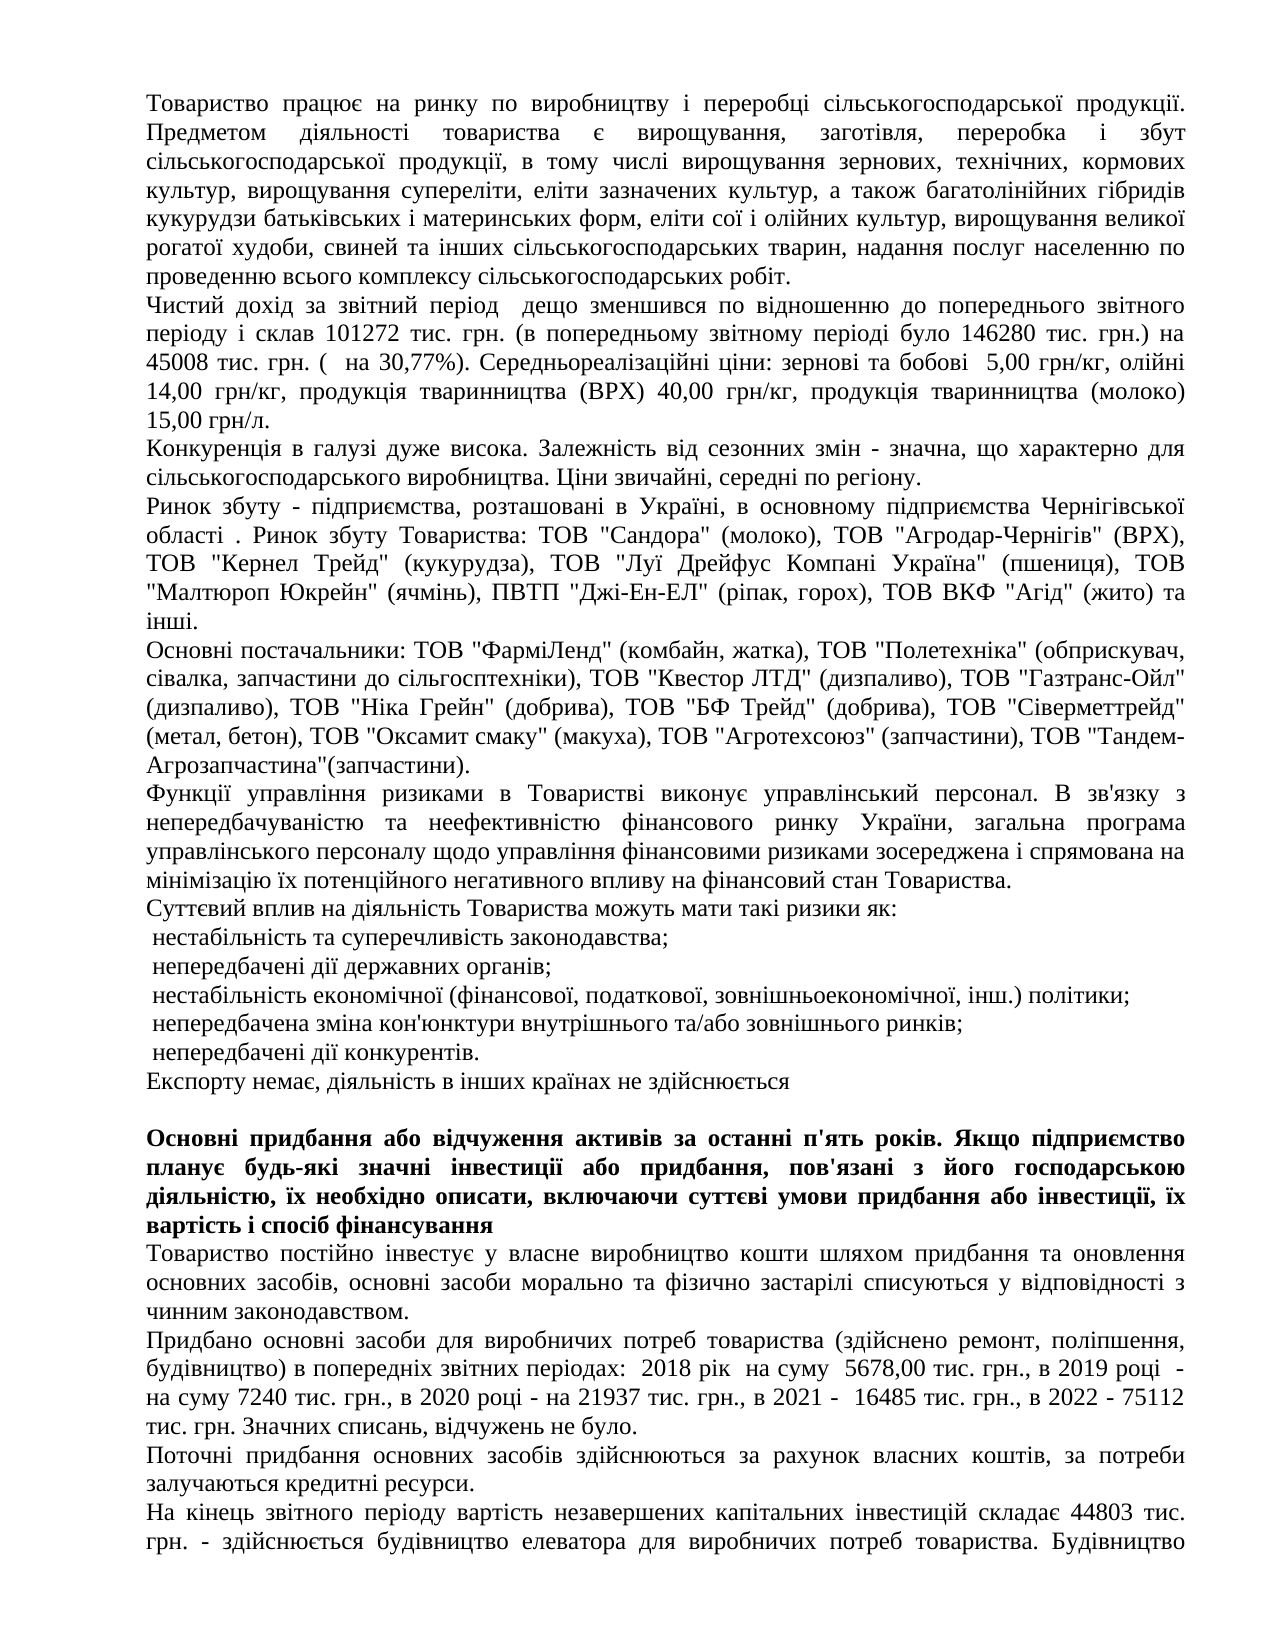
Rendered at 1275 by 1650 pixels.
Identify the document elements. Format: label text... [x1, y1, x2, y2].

text Експорту немає, дiяльнiсть в iнших країнах не здiйснюється [146, 1066, 1186, 1095]
text Придбано основнi засоби для виробничих потреб товариства (здiйснено ремонт, полiпшення, будiвництво) в попереднiх звiтних перiодах: 2018 рiк на суму 5678,00 тис. грн., в 2019 роцi - на суму 7240 тис. грн., в 2020 роцi - на 21937 тис. грн., в 2021 - 16485 тис. грн., в 2022 - 75112 тис. грн. Значних списань, вiдчужень не було. [146, 1325, 1186, 1440]
text Основні придбання або відчуження активів за останні п'ять років. Якщо підприємство планує будь-які значні інвестиції або придбання, пов'язані з його господарською діяльністю, їх необхідно описати, включаючи суттєві умови придбання або інвестиції, їх вартість і спосіб фінансування [146, 1123, 1186, 1238]
text Поточнi придбання основних засобiв здiйснюються за рахунок власних коштiв, за потреби залучаються кредитнi ресурси. [146, 1440, 1186, 1497]
text Товариство працює на ринку по виробництву i переробцi сiльськогосподарської продукцiї. Предметом дiяльностi товариства є вирощування, заготiвля, переробка i збут сiльськогосподарської продукцiї, в тому числi вирощування зернових, технiчних, кормових культур, вирощування суперелiти, елiти зазначених культур, а також багатолiнiйних гiбридiв кукурудзи батькiвських i материнських форм, елiти сої i олiйних культур, вирощування великої рогатої худоби, свиней та iнших сiльськогосподарських тварин, надання послуг населенню по проведенню всього комплексу сiльськогосподарських робiт. [146, 88, 1186, 290]
text Функцiї управлiння ризиками в Товариствi виконує управлiнський персонал. В зв'язку з непередбачуванiстю та неефективнiстю фiнансового ринку України, загальна програма управлiнського персоналу щодо управлiння фiнансовими ризиками зосереджена i спрямована на мiнiмiзацiю їх потенцiйного негативного впливу на фiнансовий стан Товариства. [146, 778, 1186, 893]
text Конкуренцiя в галузi дуже висока. Залежнiсть вiд сезонних змiн - значна, що характерно для сiльськогосподарського виробництва. Цiни звичайнi, середнi по регiону. [146, 433, 1186, 491]
text Ринок збуту - пiдприємства, розташованi в Українi, в основному пiдприємства Чернiгiвської областi . Ринок збуту Товариства: ТОВ "Сандора" (молоко), ТОВ "Агродар-Чернiгiв" (ВРХ), ТОВ "Кернел Трейд" (кукурудза), ТОВ "Луї Дрейфус Компанi Україна" (пшениця), ТОВ "Малтюроп Юкрейн" (ячмiнь), ПВТП "Джi-Ен-ЕЛ" (рiпак, горох), ТОВ ВКФ "Агiд" (жито) та iншi. [146, 491, 1186, 635]
text непередбачена змiна кон'юнктури внутрiшнього та/або зовнiшнього ринкiв; [146, 1008, 1186, 1037]
text нестабiльнiсть та суперечливiсть законодавства; [146, 922, 1186, 951]
text непередбаченi дiї конкурентiв. [146, 1037, 1186, 1066]
text нестабiльнiсть економiчної (фiнансової, податкової, зовнiшньоекономiчної, iнш.) полiтики; [146, 980, 1186, 1008]
text Суттєвий вплив на дiяльнiсть Товариства можуть мати такi ризики як: [146, 893, 1186, 922]
text Основнi постачальники: ТОВ "ФармiЛенд" (комбайн, жатка), ТОВ "Полетехнiка" (обприскувач, сiвалка, запчастини до сiльгосптехнiки), ТОВ "Квестор ЛТД" (дизпаливо), ТОВ "Газтранс-Ойл" (дизпаливо), ТОВ "Нiка Грейн" (добрива), ТОВ "БФ Трейд" (добрива), ТОВ "Сiверметтрейд" (метал, бетон), ТОВ "Оксамит смаку" (макуха), ТОВ "Агротехсоюз" (запчастини), ТОВ "Тандем-Агрозапчастина"(запчастини). [146, 635, 1186, 778]
text Товариство постiйно iнвестує у власне виробництво кошти шляхом придбання та оновлення основних засобiв, основнi засоби морально та фiзично застарiлi списуються у вiдповiдностi з чинним законодавством. [146, 1238, 1186, 1325]
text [146, 1497, 1186, 1555]
text непередбаченi дiї державних органiв; [146, 951, 1186, 980]
text Чистий дохiд за звiтний перiод дещо зменшився по вiдношенню до попереднього звiтного перiоду i склав 101272 тис. грн. (в попередньому звiтному перiодi було 146280 тис. грн.) на 45008 тис. грн. ( на 30,77%). Середньореалiзацiйнi цiни: зерновi та бобовi 5,00 грн/кг, олiйнi 14,00 грн/кг, продукцiя тваринництва (ВРХ) 40,00 грн/кг, продукцiя тваринництва (молоко) 15,00 грн/л. [146, 290, 1186, 433]
